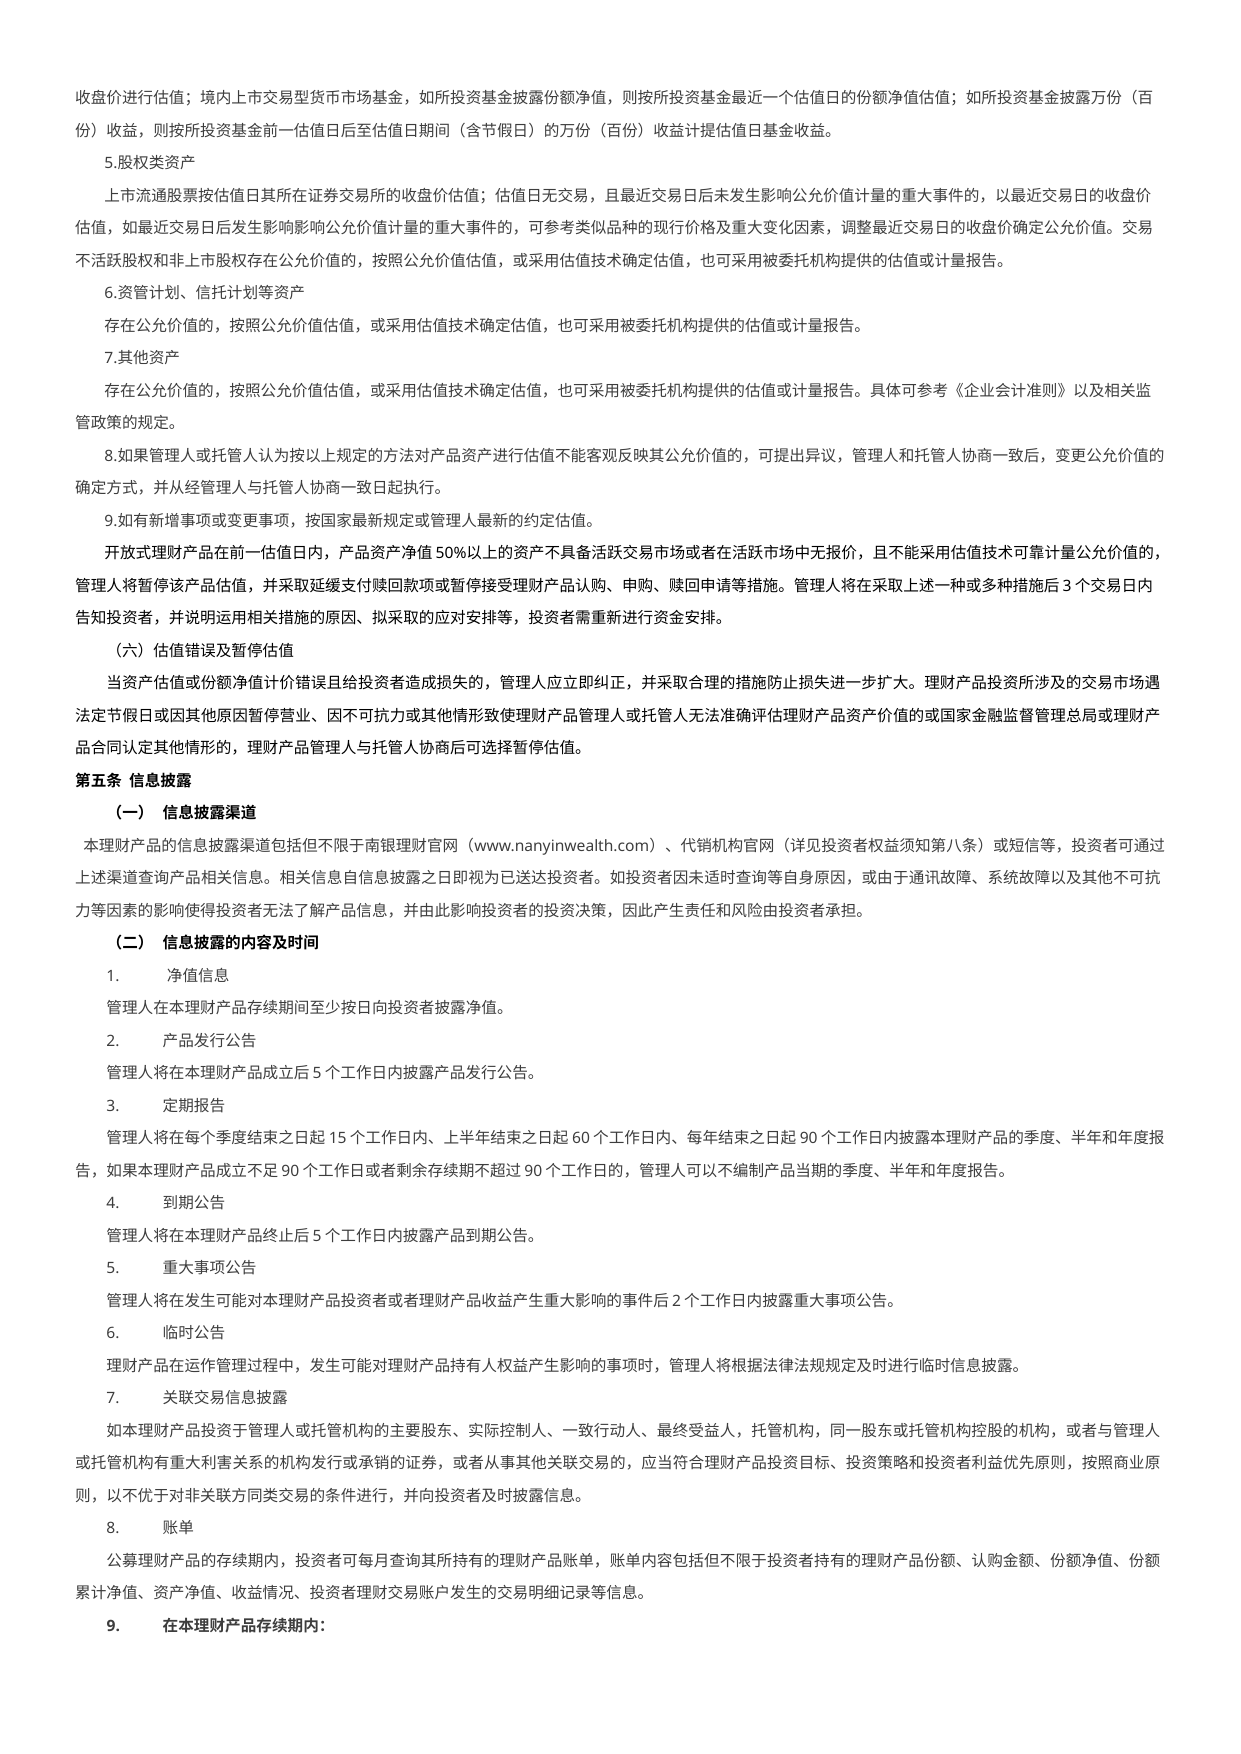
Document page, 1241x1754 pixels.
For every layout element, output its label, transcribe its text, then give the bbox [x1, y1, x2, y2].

text 上市流通股票按估值日其所在证券交易所的收盘价估值；估值日无交易，且最近交易日后未发生影响公允价值计量的重大事件的，以最近交易日的收盘价估值，如最近交易日后发生影响影响公允价值计量的重大事件的，可参考类似品种的现行价格及重大变化因素，调整最近交易日的收盘价确定公允价值。交易不活跃股权和非上市股权存在公允价值的，按照公允价值估值，或采用估值技术确定估值，也可采用被委托机构提供的估值或计量报告。 [75, 178, 1165, 276]
text 存在公允价值的，按照公允价值估值，或采用估值技术确定估值，也可采用被委托机构提供的估值或计量报告。 [75, 308, 1165, 341]
text 开放式理财产品在前一估值日内，产品资产净值50%以上的资产不具备活跃交易市场或者在活跃市场中无报价，且不能采用估值技术可靠计量公允价值的，管理人将暂停该产品估值，并采取延缓支付赎回款项或暂停接受理财产品认购、申购、赎回申请等措施。管理人将在采取上述一种或多种措施后3个交易日内告知投资者，并说明运用相关措施的原因、拟采取的应对安排等，投资者需重新进行资金安排。 [75, 536, 1165, 633]
text 8.如果管理人或托管人认为按以上规定的方法对产品资产进行估值不能客观反映其公允价值的，可提出异议，管理人和托管人协商一致后，变更公允价值的确定方式，并从经管理人与托管人协商一致日起执行。 [75, 438, 1165, 503]
list 在本理财产品存续期内： [75, 1608, 1165, 1641]
list 定期报告 [75, 1088, 1165, 1121]
list 产品发行公告 [75, 1023, 1165, 1056]
text （六）估值错误及暂停估值 [75, 633, 1165, 666]
text 9.如有新增事项或变更事项，按国家最新规定或管理人最新的约定估值。 [75, 503, 1165, 536]
list 账单 [75, 1511, 1165, 1543]
list 净值信息 [75, 958, 1165, 991]
list 临时公告 [75, 1316, 1165, 1348]
text 6.资管计划、信托计划等资产 [75, 276, 1165, 308]
text 第五条 信息披露 [75, 763, 1165, 796]
text 存在公允价值的，按照公允价值估值，或采用估值技术确定估值，也可采用被委托机构提供的估值或计量报告。具体可参考《企业会计准则》以及相关监管政策的规定。 [75, 373, 1165, 438]
text 公募理财产品的存续期内，投资者可每月查询其所持有的理财产品账单，账单内容包括但不限于投资者持有的理财产品份额、认购金额、份额净值、份额累计净值、资产净值、收益情况、投资者理财交易账户发生的交易明细记录等信息。 [75, 1543, 1165, 1608]
list 信息披露的内容及时间 [75, 926, 1165, 958]
text 管理人将在本理财产品终止后5个工作日内披露产品到期公告。 [75, 1218, 1165, 1251]
list 信息披露渠道 [75, 796, 1165, 828]
text 管理人将在发生可能对本理财产品投资者或者理财产品收益产生重大影响的事件后2个工作日内披露重大事项公告。 [75, 1283, 1165, 1316]
text 当资产估值或份额净值计价错误且给投资者造成损失的，管理人应立即纠正，并采取合理的措施防止损失进一步扩大。理财产品投资所涉及的交易市场遇法定节假日或因其他原因暂停营业、因不可抗力或其他情形致使理财产品管理人或托管人无法准确评估理财产品资产价值的或国家金融监督管理总局或理财产品合同认定其他情形的，理财产品管理人与托管人协商后可选择暂停估值。 [75, 666, 1165, 763]
text 管理人将在每个季度结束之日起15个工作日内、上半年结束之日起60个工作日内、每年结束之日起90个工作日内披露本理财产品的季度、半年和年度报告，如果本理财产品成立不足90个工作日或者剩余存续期不超过90个工作日的，管理人可以不编制产品当期的季度、半年和年度报告。 [75, 1121, 1165, 1186]
list 重大事项公告 [75, 1251, 1165, 1283]
text 7.其他资产 [75, 341, 1165, 373]
text 如本理财产品投资于管理人或托管机构的主要股东、实际控制人、一致行动人、最终受益人，托管机构，同一股东或托管机构控股的机构，或者与管理人或托管机构有重大利害关系的机构发行或承销的证券，或者从事其他关联交易的，应当符合理财产品投资目标、投资策略和投资者利益优先原则，按照商业原则，以不优于对非关联方同类交易的条件进行，并向投资者及时披露信息。 [75, 1413, 1165, 1511]
text 5.股权类资产 [75, 146, 1165, 178]
text 管理人将在本理财产品成立后5个工作日内披露产品发行公告。 [75, 1056, 1165, 1088]
list 关联交易信息披露 [75, 1381, 1165, 1413]
text 理财产品在运作管理过程中，发生可能对理财产品持有人权益产生影响的事项时，管理人将根据法律法规规定及时进行临时信息披露。 [75, 1348, 1165, 1381]
text 管理人在本理财产品存续期间至少按日向投资者披露净值。 [75, 991, 1165, 1023]
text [75, 81, 1165, 146]
text 本理财产品的信息披露渠道包括但不限于南银理财官网（www.nanyinwealth.com）、代销机构官网（详见投资者权益须知第八条）或短信等，投资者可通过上述渠道查询产品相关信息。相关信息自信息披露之日即视为已送达投资者。如投资者因未适时查询等自身原因，或由于通讯故障、系统故障以及其他不可抗力等因素的影响使得投资者无法了解产品信息，并由此影响投资者的投资决策，因此产生责任和风险由投资者承担。 [75, 828, 1165, 926]
list 到期公告 [75, 1186, 1165, 1218]
